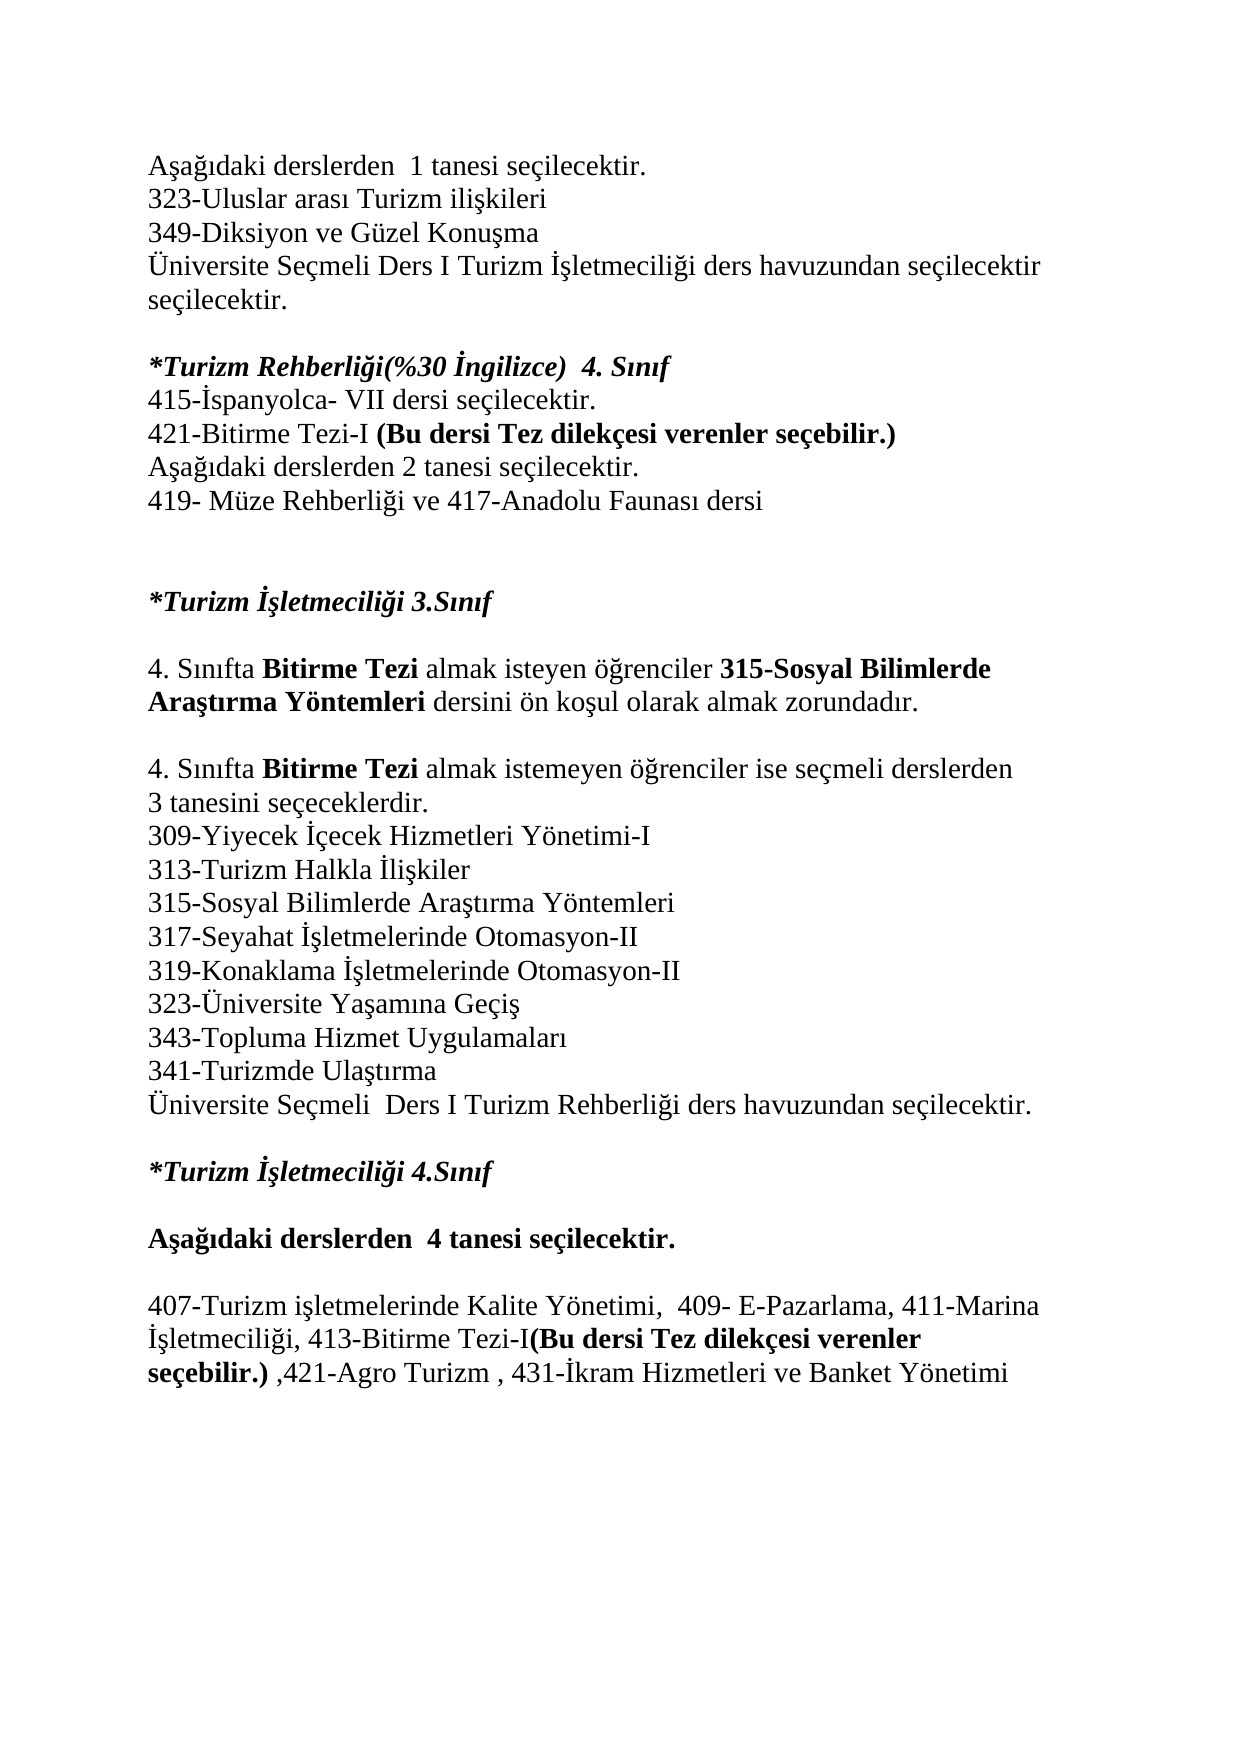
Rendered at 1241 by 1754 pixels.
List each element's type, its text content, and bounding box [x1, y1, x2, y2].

text 341-Turizmde Ulaştırma [148, 1053, 1141, 1087]
text 407-Turizm işletmelerinde Kalite Yönetimi, 409- E-Pazarlama, 411-Marina İşletmeciliği, 413-Bitirme Tezi-I(Bu dersi Tez dilekçesi verenler seçebilir.) ,421-Agro Turizm , 431-İkram Hizmetleri ve Banket Yönetimi [148, 1288, 1092, 1389]
text Aşağıdaki derslerden 4 tanesi seçilecektir. [148, 1221, 1092, 1254]
text 309-Yiyecek İçecek Hizmetleri Yönetimi-I [148, 818, 1141, 852]
text 419- Müze Rehberliği ve 417-Anadolu Faunası dersi [148, 483, 1092, 517]
text *Turizm İşletmeciliği 4.Sınıf [148, 1154, 1092, 1187]
text 313-Turizm Halkla İlişkiler [148, 852, 1141, 886]
text 319-Konaklama İşletmelerinde Otomasyon-II [148, 953, 1141, 986]
text 349-Diksiyon ve Güzel Konuşma [148, 215, 1092, 248]
text 4. Sınıfta Bitirme Tezi almak istemeyen öğrenciler ise seçmeli derslerden [148, 751, 1092, 785]
text 343-Topluma Hizmet Uygulamaları [148, 1020, 1141, 1053]
text 323-Uluslar arası Turizm ilişkileri [148, 181, 1092, 215]
text 3 tanesini seçeceklerdir. [148, 785, 1092, 818]
text 323-Üniversite Yaşamına Geçiş [148, 986, 1141, 1020]
text Aşağıdaki derslerden 1 tanesi seçilecektir. [148, 148, 1092, 181]
text Aşağıdaki derslerden 2 tanesi seçilecektir. [148, 449, 1092, 483]
text 317-Seyahat İşletmelerinde Otomasyon-II [148, 919, 1141, 953]
text *Turizm Rehberliği(%30 İngilizce) 4. Sınıf [148, 349, 1092, 382]
text 315-Sosyal Bilimlerde Araştırma Yöntemleri [148, 886, 1141, 919]
text Üniversite Seçmeli Ders I Turizm İşletmeciliği ders havuzundan seçilecektir seçilecektir. [148, 248, 1141, 315]
text 415-İspanyolca- VII dersi seçilecektir. [148, 382, 1092, 416]
text 4. Sınıfta Bitirme Tezi almak isteyen öğrenciler 315-Sosyal Bilimlerde Araştırma Yöntemleri dersini ön koşul olarak almak zorundadır. [148, 651, 1092, 718]
text *Turizm İşletmeciliği 3.Sınıf [148, 584, 1092, 617]
text 421-Bitirme Tezi-I (Bu dersi Tez dilekçesi verenler seçebilir.) [148, 416, 1092, 449]
text Üniversite Seçmeli Ders I Turizm Rehberliği ders havuzundan seçilecektir. [148, 1087, 1141, 1120]
